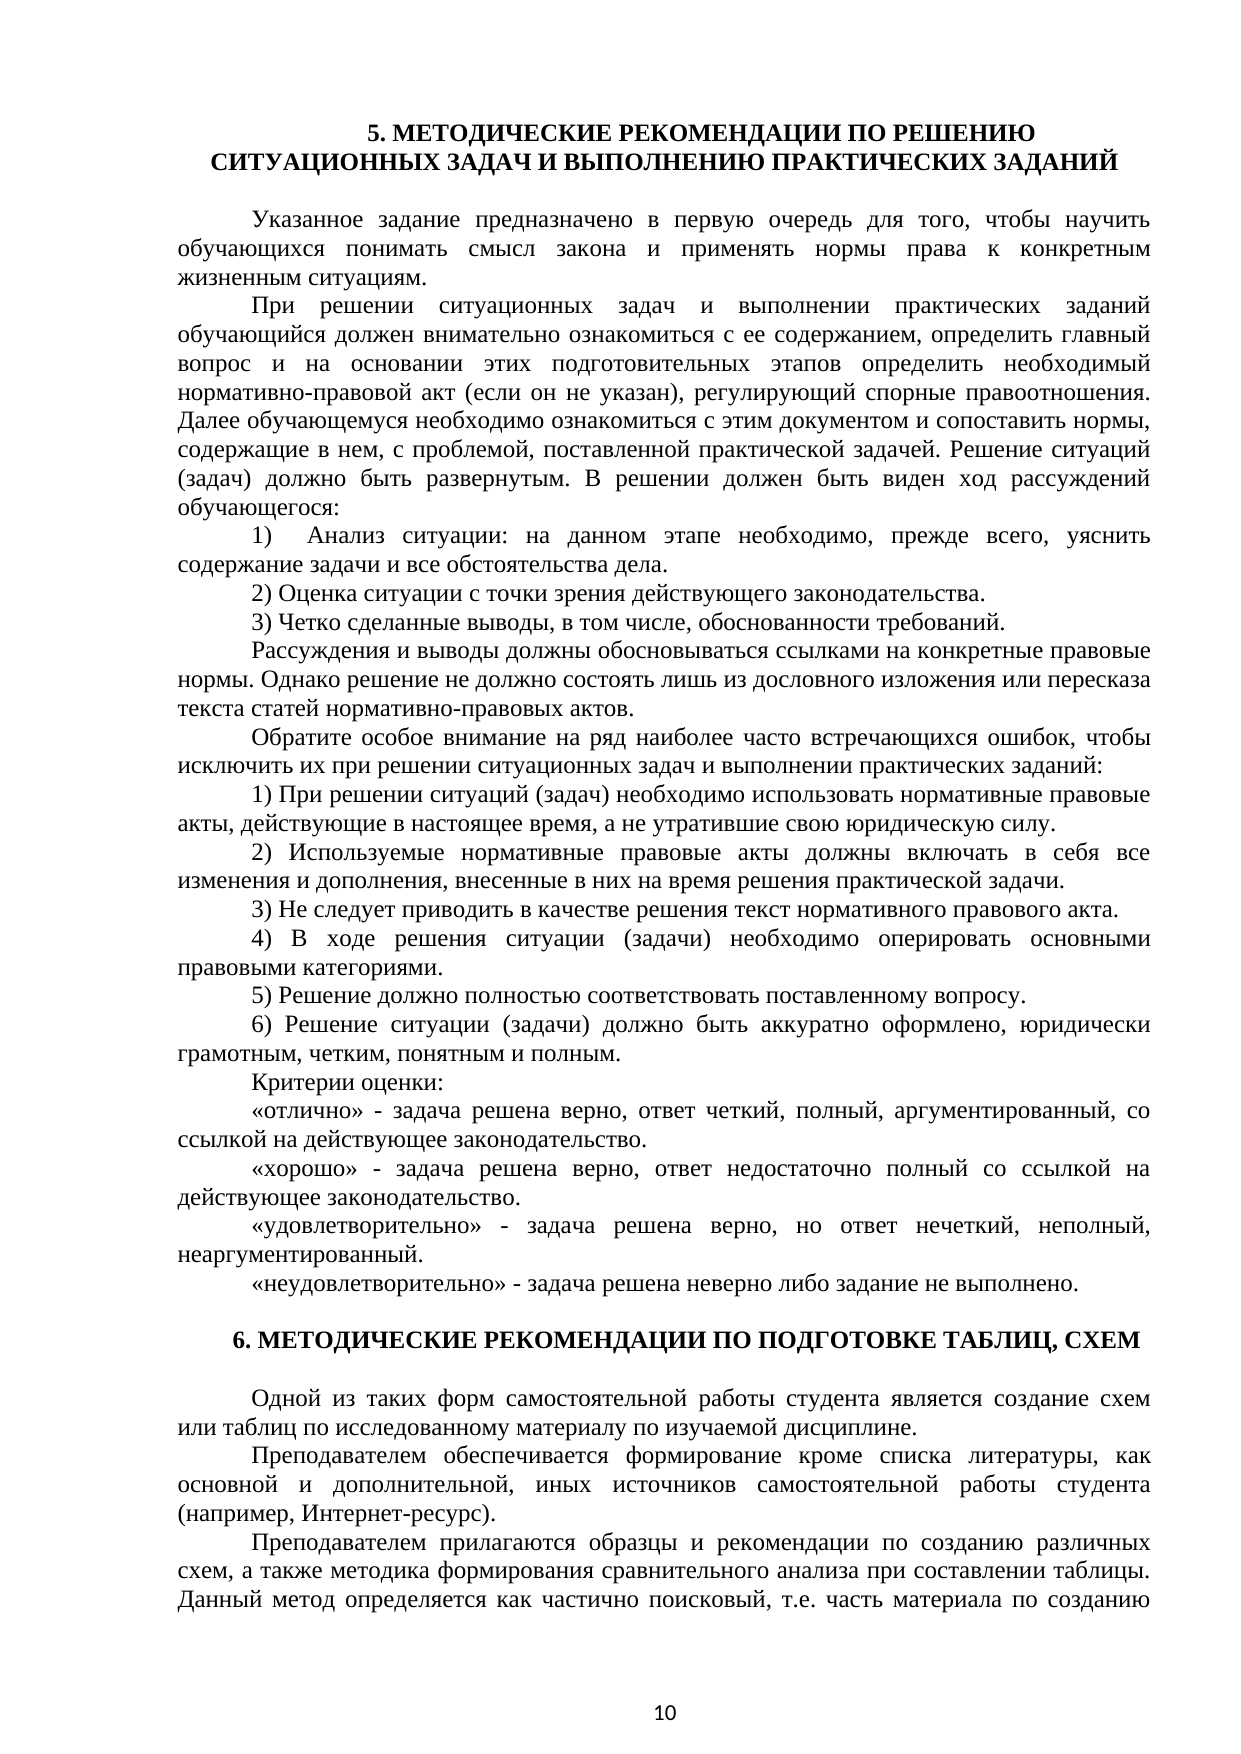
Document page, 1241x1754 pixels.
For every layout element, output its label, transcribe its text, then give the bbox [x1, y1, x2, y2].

text 2) Используемые нормативные правовые акты должны включать в себя все изменения и дополнения, внесенные в них на время решения практической задачи. [177, 837, 1152, 894]
text 3) Четко сделанные выводы, в том числе, обоснованности требований. [177, 607, 1152, 636]
text При решении ситуационных задач и выполнении практических заданий обучающийся должен внимательно ознакомиться с ее содержанием, определить главный вопрос и на основании этих подготовительных этапов определить необходимый нормативно-правовой акт (если он не указан), регулирующий спорные правоотношения. Далее обучающемуся необходимо ознакомиться с этим документом и сопоставить нормы, содержащие в нем, с проблемой, поставленной практической задачей. Решение ситуаций (задач) должно быть развернутым. В решении должен быть виден ход рассуждений обучающегося: [177, 291, 1152, 521]
text Критерии оценки: [177, 1067, 1152, 1096]
text 6. МЕТОДИЧЕСКИЕ РЕКОМЕНДАЦИИ ПО ПОДГОТОВКЕ ТАБЛИЦ, СХЕМ [177, 1326, 1152, 1354]
text 5. МЕТОДИЧЕСКИЕ РЕКОМЕНДАЦИИ ПО РЕШЕНИЮ СИТУАЦИОННЫХ ЗАДАЧ И ВЫПОЛНЕНИЮ ПРАКТИЧЕСКИХ ЗАДАНИЙ [177, 118, 1152, 176]
text 4) В ходе решения ситуации (задачи) необходимо оперировать основными правовыми категориями. [177, 923, 1152, 981]
text «отлично» - задача решена верно, ответ четкий, полный, аргументированный, со ссылкой на действующее законодательство. [177, 1096, 1152, 1153]
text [177, 1527, 1152, 1613]
text 1) Анализ ситуации: на данном этапе необходимо, прежде всего, уяснить содержание задачи и все обстоятельства дела. [177, 521, 1152, 578]
text 5) Решение должно полностью соответствовать поставленному вопросу. [177, 981, 1152, 1009]
text Рассуждения и выводы должны обосновываться ссылками на конкретные правовые нормы. Однако решение не должно состоять лишь из дословного изложения или пересказа текста статей нормативно-правовых актов. [177, 636, 1152, 722]
text 1) При решении ситуаций (задач) необходимо использовать нормативные правовые акты, действующие в настоящее время, а не утратившие свою юридическую силу. [177, 779, 1152, 837]
text «удовлетворительно» - задача решена верно, но ответ нечеткий, неполный, неаргументированный. [177, 1211, 1152, 1268]
text 2) Оценка ситуации с точки зрения действующего законодательства. [177, 578, 1152, 607]
text «хорошо» - задача решена верно, ответ недостаточно полный со ссылкой на действующее законодательство. [177, 1153, 1152, 1211]
text Одной из таких форм самостоятельной работы студента является создание схем или таблиц по исследованному материалу по изучаемой дисциплине. [177, 1383, 1152, 1441]
text 6) Решение ситуации (задачи) должно быть аккуратно оформлено, юридически грамотным, четким, понятным и полным. [177, 1009, 1152, 1067]
text «неудовлетворительно» - задача решена неверно либо задание не выполнено. [177, 1268, 1152, 1297]
text Обратите особое внимание на ряд наиболее часто встречающихся ошибок, чтобы исключить их при решении ситуационных задач и выполнении практических заданий: [177, 722, 1152, 779]
text Указанное задание предназначено в первую очередь для того, чтобы научить обучающихся понимать смысл закона и применять нормы права к конкретным жизненным ситуациям. [177, 204, 1152, 291]
text Преподавателем обеспечивается формирование кроме списка литературы, как основной и дополнительной, иных источников самостоятельной работы студента (например, Интернет-ресурс). [177, 1441, 1152, 1527]
text 3) Не следует приводить в качестве решения текст нормативного правового акта. [177, 894, 1152, 923]
